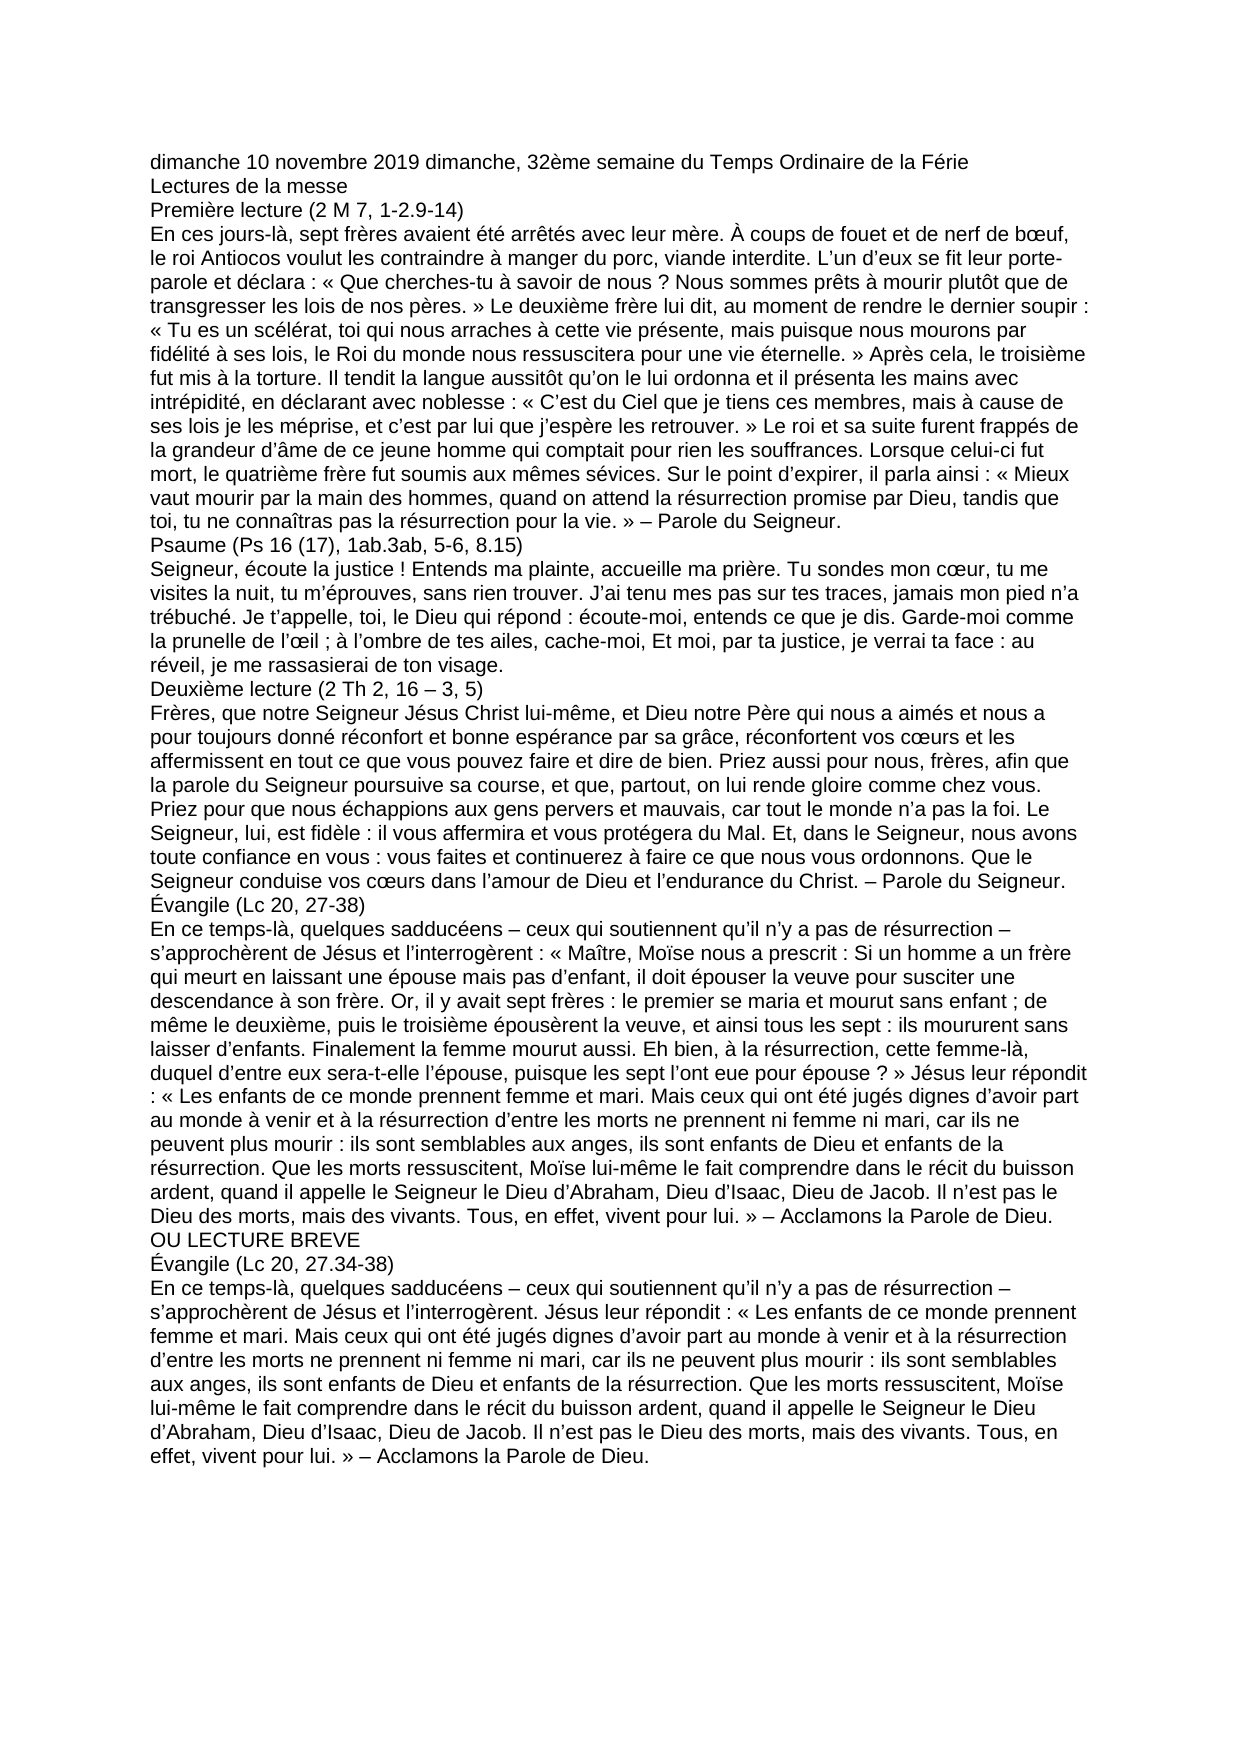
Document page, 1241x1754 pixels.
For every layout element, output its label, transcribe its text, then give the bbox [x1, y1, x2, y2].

text Seigneur, écoute la justice ! Entends ma plainte, accueille ma prière. Tu sondes mon cœur, tu me visites la nuit, tu m’éprouves, sans rien trouver. J’ai tenu mes pas sur tes traces, jamais mon pied n’a trébuché. Je t’appelle, toi, le Dieu qui répond : écoute-moi, entends ce que je dis. Garde-moi comme la prunelle de l’œil ; à l’ombre de tes ailes, cache-moi, Et moi, par ta justice, je verrai ta face : au réveil, je me rassasierai de ton visage. [150, 557, 1090, 677]
text En ces jours-là, sept frères avaient été arrêtés avec leur mère. À coups de fouet et de nerf de bœuf, le roi Antiocos voulut les contraindre à manger du porc, viande interdite. L’un d’eux se fit leur porte-parole et déclara : « Que cherches-tu à savoir de nous ? Nous sommes prêts à mourir plutôt que de transgresser les lois de nos pères. » Le deuxième frère lui dit, au moment de rendre le dernier soupir : « Tu es un scélérat, toi qui nous arraches à cette vie présente, mais puisque nous mourons par fidélité à ses lois, le Roi du monde nous ressuscitera pour une vie éternelle. » Après cela, le troisième fut mis à la torture. Il tendit la langue aussitôt qu’on le lui ordonna et il présenta les mains avec intrépidité, en déclarant avec noblesse : « C’est du Ciel que je tiens ces membres, mais à cause de ses lois je les méprise, et c’est par lui que j’espère les retrouver. » Le roi et sa suite furent frappés de la grandeur d’âme de ce jeune homme qui comptait pour rien les souffrances. Lorsque celui-ci fut mort, le quatrième frère fut soumis aux mêmes sévices. Sur le point d’expirer, il parla ainsi : « Mieux vaut mourir par la main des hommes, quand on attend la résurrection promise par Dieu, tandis que toi, tu ne connaîtras pas la résurrection pour la vie. » – Parole du Seigneur. [150, 222, 1090, 533]
text En ce temps-là, quelques sadducéens – ceux qui soutiennent qu’il n’y a pas de résurrection – s’approchèrent de Jésus et l’interrogèrent : « Maître, Moïse nous a prescrit : Si un homme a un frère qui meurt en laissant une épouse mais pas d’enfant, il doit épouser la veuve pour susciter une descendance à son frère. Or, il y avait sept frères : le premier se maria et mourut sans enfant ; de même le deuxième, puis le troisième épousèrent la veuve, et ainsi tous les sept : ils moururent sans laisser d’enfants. Finalement la femme mourut aussi. Eh bien, à la résurrection, cette femme-là, duquel d’entre eux sera-t-elle l’épouse, puisque les sept l’ont eue pour épouse ? » Jésus leur répondit : « Les enfants de ce monde prennent femme et mari. Mais ceux qui ont été jugés dignes d’avoir part au monde à venir et à la résurrection d’entre les morts ne prennent ni femme ni mari, car ils ne peuvent plus mourir : ils sont semblables aux anges, ils sont enfants de Dieu et enfants de la résurrection. Que les morts ressuscitent, Moïse lui-même le fait comprendre dans le récit du buisson ardent, quand il appelle le Seigneur le Dieu d’Abraham, Dieu d’Isaac, Dieu de Jacob. Il n’est pas le Dieu des morts, mais des vivants. Tous, en effet, vivent pour lui. » – Acclamons la Parole de Dieu. OU LECTURE BREVE [150, 917, 1090, 1252]
text En ce temps-là, quelques sadducéens – ceux qui soutiennent qu’il n’y a pas de résurrection – s’approchèrent de Jésus et l’interrogèrent. Jésus leur répondit : « Les enfants de ce monde prennent femme et mari. Mais ceux qui ont été jugés dignes d’avoir part au monde à venir et à la résurrection d’entre les morts ne prennent ni femme ni mari, car ils ne peuvent plus mourir : ils sont semblables aux anges, ils sont enfants de Dieu et enfants de la résurrection. Que les morts ressuscitent, Moïse lui-même le fait comprendre dans le récit du buisson ardent, quand il appelle le Seigneur le Dieu d’Abraham, Dieu d’Isaac, Dieu de Jacob. Il n’est pas le Dieu des morts, mais des vivants. Tous, en effet, vivent pour lui. » – Acclamons la Parole de Dieu. [150, 1276, 1090, 1468]
text Frères, que notre Seigneur Jésus Christ lui-même, et Dieu notre Père qui nous a aimés et nous a pour toujours donné réconfort et bonne espérance par sa grâce, réconfortent vos cœurs et les affermissent en tout ce que vous pouvez faire et dire de bien. Priez aussi pour nous, frères, afin que la parole du Seigneur poursuive sa course, et que, partout, on lui rende gloire comme chez vous. Priez pour que nous échappions aux gens pervers et mauvais, car tout le monde n’a pas la foi. Le Seigneur, lui, est fidèle : il vous affermira et vous protégera du Mal. Et, dans le Seigneur, nous avons toute confiance en vous : vous faites et continuerez à faire ce que nous vous ordonnons. Que le Seigneur conduise vos cœurs dans l’amour de Dieu et l’endurance du Christ. – Parole du Seigneur. [150, 701, 1090, 893]
